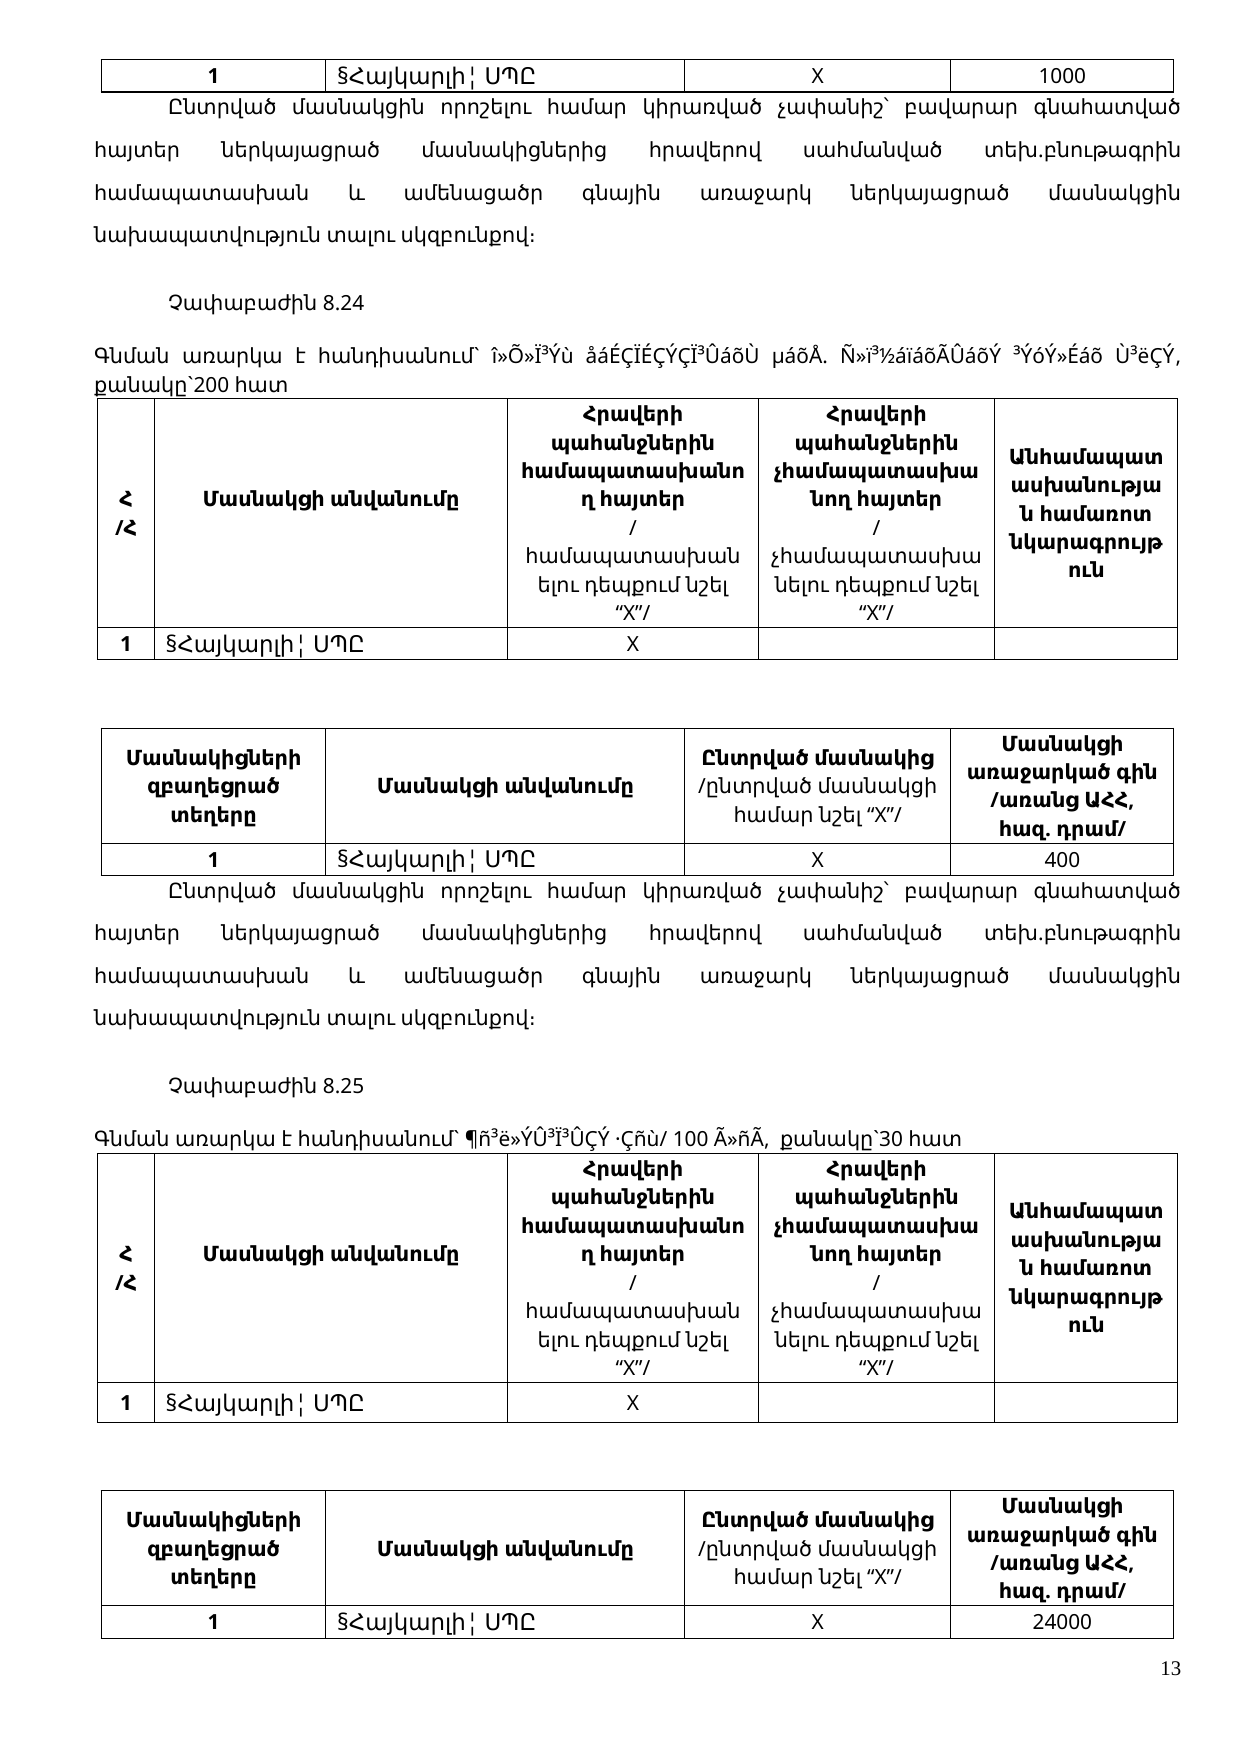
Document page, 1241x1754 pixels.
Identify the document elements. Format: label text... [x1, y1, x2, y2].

text Ընտրված մասնակցին որոշելու համար կիրառված չափանիշ՝ բավարար գնահատված հայտեր ներկայացրած մասնակիցներից հրավերով սահմանված տեխ.բնութագրին համապատասխան և ամենացածր գնային առաջարկ ներկայացրած մասնակցին նախապատվություն տալու սկզբունքով։ [94, 92, 1181, 249]
table_cell §Հայկարլի¦ ՍՊԸ [326, 1606, 684, 1637]
table_header Հ/Հ [98, 1154, 154, 1382]
table_header Անհամապատասխանության համառոտ նկարագրույթուն [995, 1154, 1177, 1382]
table_cell 400 [951, 844, 1173, 875]
text Ընտրված մասնակցին որոշելու համար կիրառված չափանիշ՝ բավարար գնահատված հայտեր ներկայացրած մասնակիցներից հրավերով սահմանված տեխ.բնութագրին համապատասխան և ամենացածր գնային առաջարկ ներկայացրած մասնակցին նախապատվություն տալու սկզբունքով։ [94, 876, 1181, 1032]
table_cell 1000 [951, 60, 1173, 91]
text Գնման առարկա է հանդիսանում` î»Õ»Ï³Ýù åáÉÇÏÉÇÝÇÏ³ÛáõÙ µáõÅ. Ñ»ï³½áïáõÃÛáõÝ ³ÝóÝ»Éáõ Ù³ëÇÝ, քանակը`200 հատ [94, 341, 1181, 398]
text Չափաբաժին 8.25 [94, 1071, 1181, 1099]
table_cell X [685, 1606, 950, 1637]
table_header Հ/Հ [98, 399, 154, 627]
table_header Մասնակցի առաջարկած գին /առանց ԱՀՀ, հազ. դրամ/ [951, 1491, 1173, 1605]
table_header Մասնակիցների զբաղեցրած տեղերը [102, 729, 325, 842]
table_header Ընտրված մասնակից /ընտրված մասնակցի համար նշել “X”/ [685, 729, 950, 842]
text Չափաբաժին 8.24 [94, 288, 1181, 316]
table_cell 1 [98, 1383, 154, 1422]
text Գնման առարկա է հանդիսանում` ¶ñ³ë»ÝÛ³Ï³ÛÇÝ ·Çñù/ 100 Ã»ñÃ, քանակը`30 հատ [94, 1124, 1181, 1153]
table_cell §Հայկարլի¦ ՍՊԸ [155, 1383, 507, 1422]
table_cell X [685, 60, 950, 91]
table_header Հրավերի պահանջներին համապատասխանող հայտեր /համապատասխանելու դեպքում նշել “X”/ [508, 399, 758, 627]
table_cell 1 [98, 628, 154, 659]
table_cell X [685, 844, 950, 875]
table_cell 24000 [951, 1606, 1173, 1637]
table_cell 1 [102, 844, 325, 875]
table_cell [995, 628, 1177, 659]
table_cell 1 [102, 1606, 325, 1637]
table_header Անհամապատասխանության համառոտ նկարագրույթուն [995, 399, 1177, 627]
table_header Հրավերի պահանջներին չհամապատասխանող հայտեր /չհամապատասխանելու դեպքում նշել “X”/ [759, 1154, 994, 1382]
table_cell 1 [102, 60, 325, 91]
table_header Մասնակցի անվանումը [326, 729, 684, 842]
table_cell [759, 628, 994, 659]
table_header Մասնակցի անվանումը [155, 399, 507, 627]
table_header Հրավերի պահանջներին չհամապատասխանող հայտեր /չհամապատասխանելու դեպքում նշել “X”/ [759, 399, 994, 627]
table_cell §Հայկարլի¦ ՍՊԸ [326, 60, 684, 91]
table_cell X [508, 1383, 758, 1422]
table_cell §Հայկարլի¦ ՍՊԸ [326, 844, 684, 875]
table_header Ընտրված մասնակից /ընտրված մասնակցի համար նշել “X”/ [685, 1491, 950, 1605]
table_header Մասնակցի անվանումը [155, 1154, 507, 1382]
table_cell §Հայկարլի¦ ՍՊԸ [155, 628, 507, 659]
table_header Մասնակցի անվանումը [326, 1491, 684, 1605]
table_header Հրավերի պահանջներին համապատասխանող հայտեր /համապատասխանելու դեպքում նշել “X”/ [508, 1154, 758, 1382]
table_header Մասնակիցների զբաղեցրած տեղերը [102, 1491, 325, 1605]
table_header Մասնակցի առաջարկած գին /առանց ԱՀՀ, հազ. դրամ/ [951, 729, 1173, 842]
table_cell [759, 1383, 994, 1422]
table_cell [995, 1383, 1177, 1422]
table_cell X [508, 628, 758, 659]
